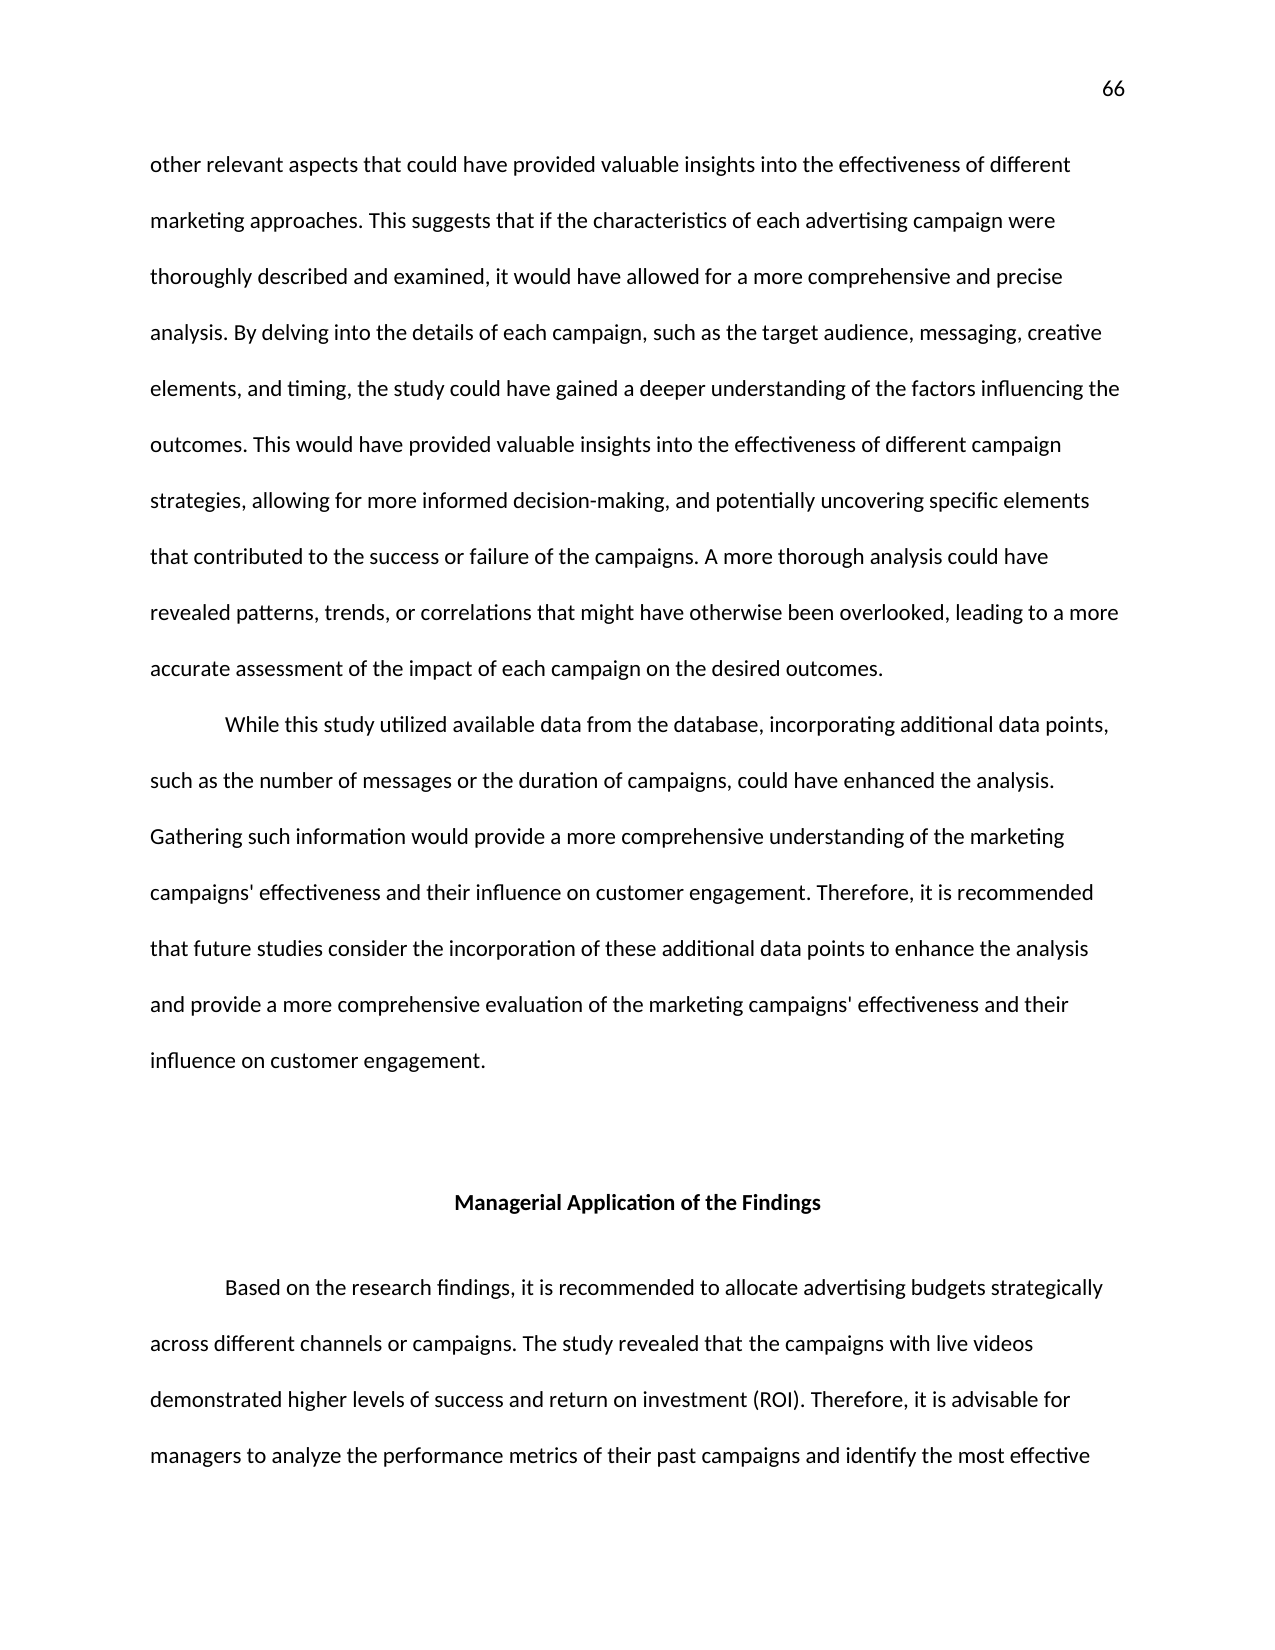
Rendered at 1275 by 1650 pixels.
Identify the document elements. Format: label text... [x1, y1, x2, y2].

text While this study utilized available data from the database, incorporating additional data points, such as the number of messages or the duration of campaigns, could have enhanced the analysis. Gathering such information would provide a more comprehensive understanding of the marketing campaigns' effectiveness and their influence on customer engagement. Therefore, it is recommended that future studies consider the incorporation of these additional data points to enhance the analysis and provide a more comprehensive evaluation of the marketing campaigns' effectiveness and their influence on customer engagement. [150, 710, 1125, 1075]
subtitle Managerial Application of the Findings [150, 1188, 1125, 1216]
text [150, 150, 1125, 682]
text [150, 1273, 1125, 1469]
